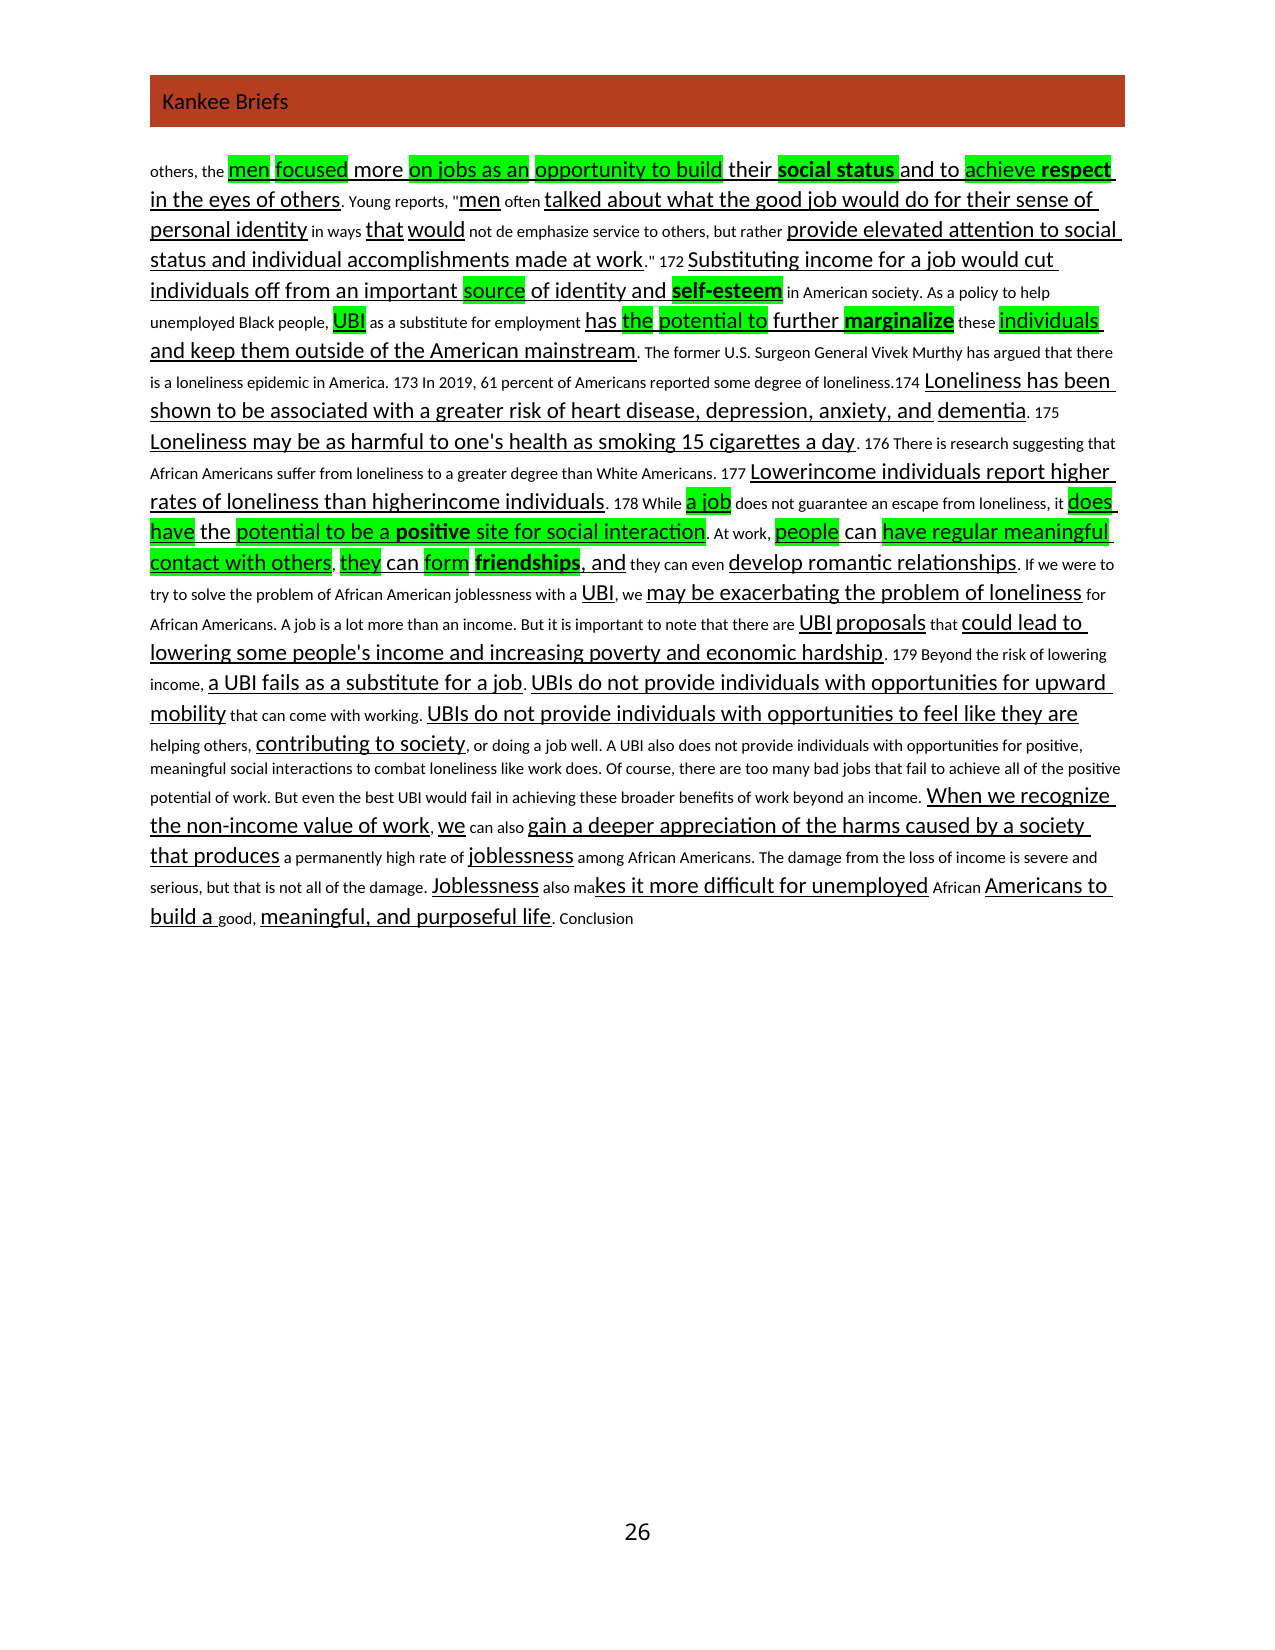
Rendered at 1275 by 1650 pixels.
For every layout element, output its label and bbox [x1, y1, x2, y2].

text [150, 155, 1125, 930]
